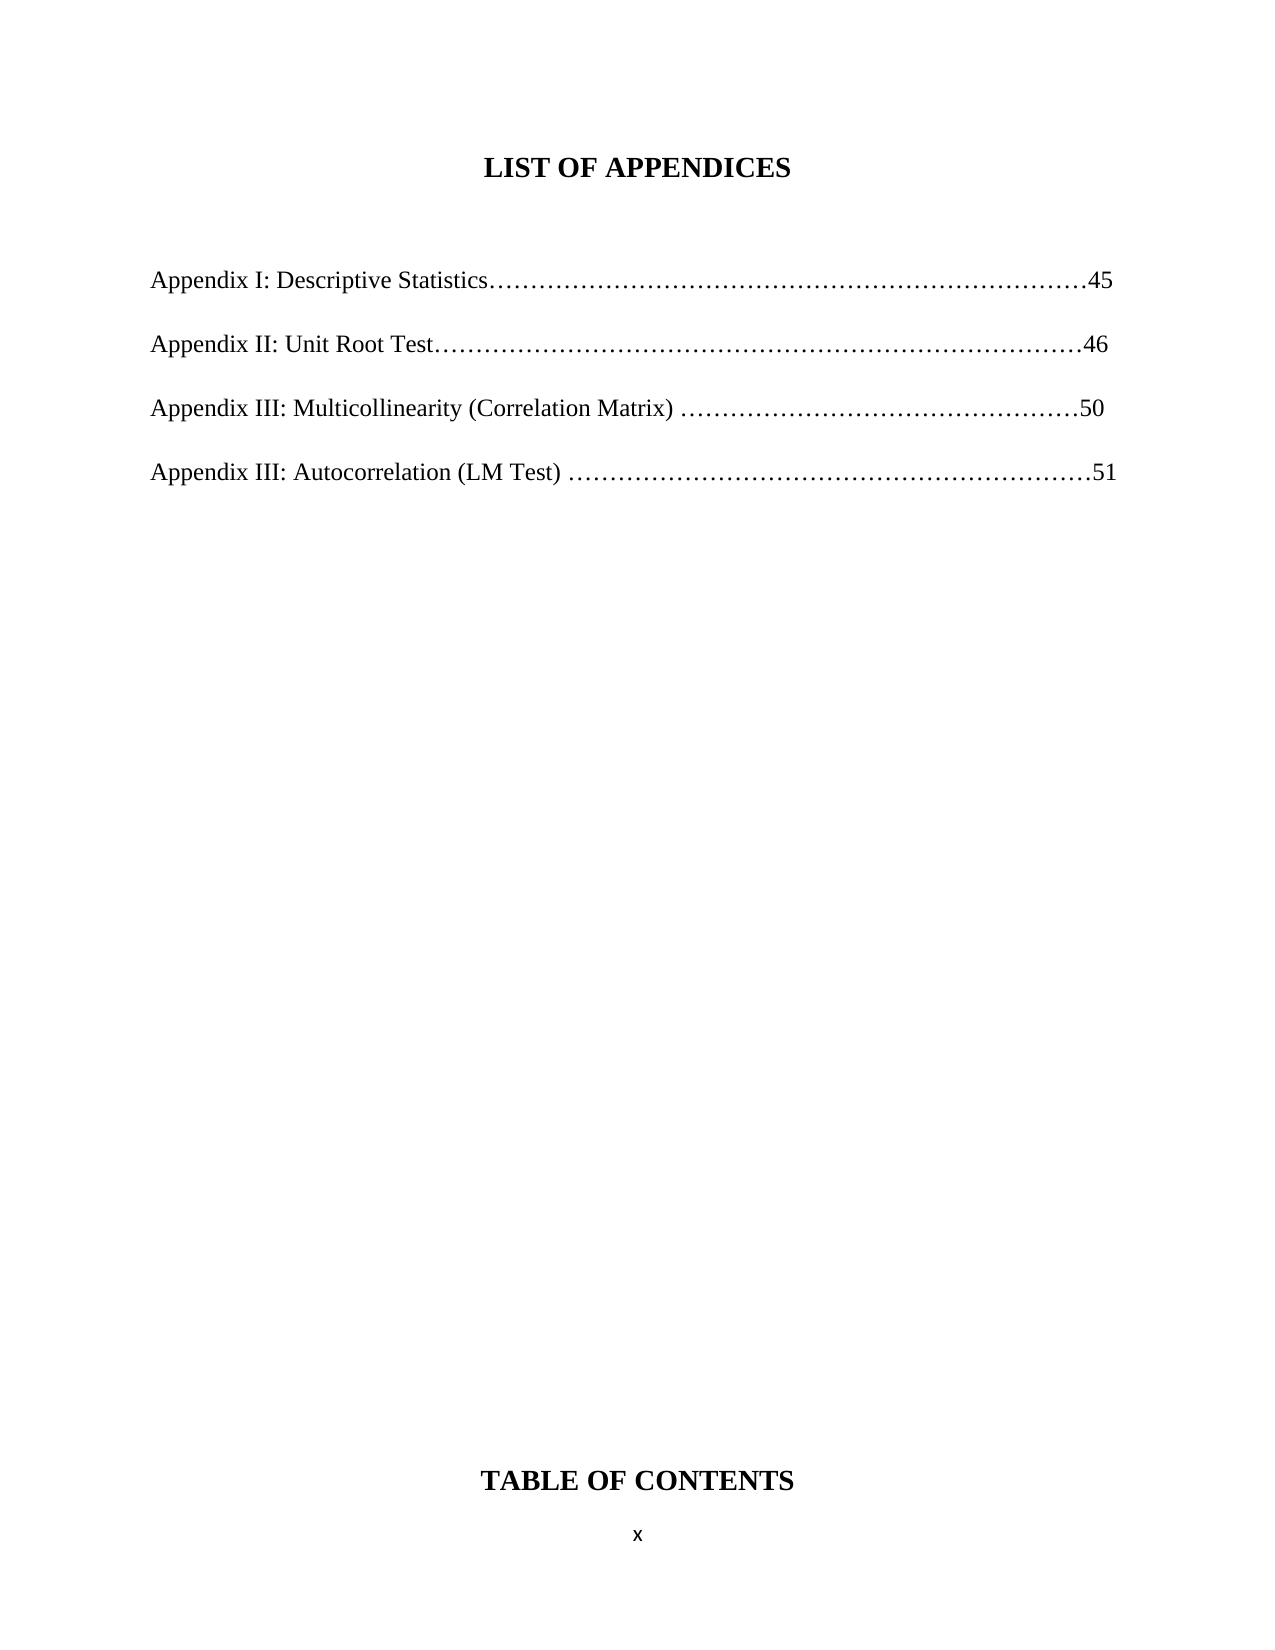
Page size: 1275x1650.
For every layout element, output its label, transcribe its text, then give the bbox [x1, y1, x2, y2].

text Appendix III: Multicollinearity (Correlation Matrix) …………………………………………50 [150, 393, 1125, 422]
subtitle LIST OF APPENDICES [150, 150, 1125, 183]
text Appendix I: Descriptive Statistics………………………………………………………………45 [150, 265, 1125, 294]
text Appendix II: Unit Root Test……………………………………………………………………46 [150, 329, 1125, 358]
text Appendix III: Autocorrelation (LM Test) ………………………………………………………51 [150, 457, 1125, 486]
